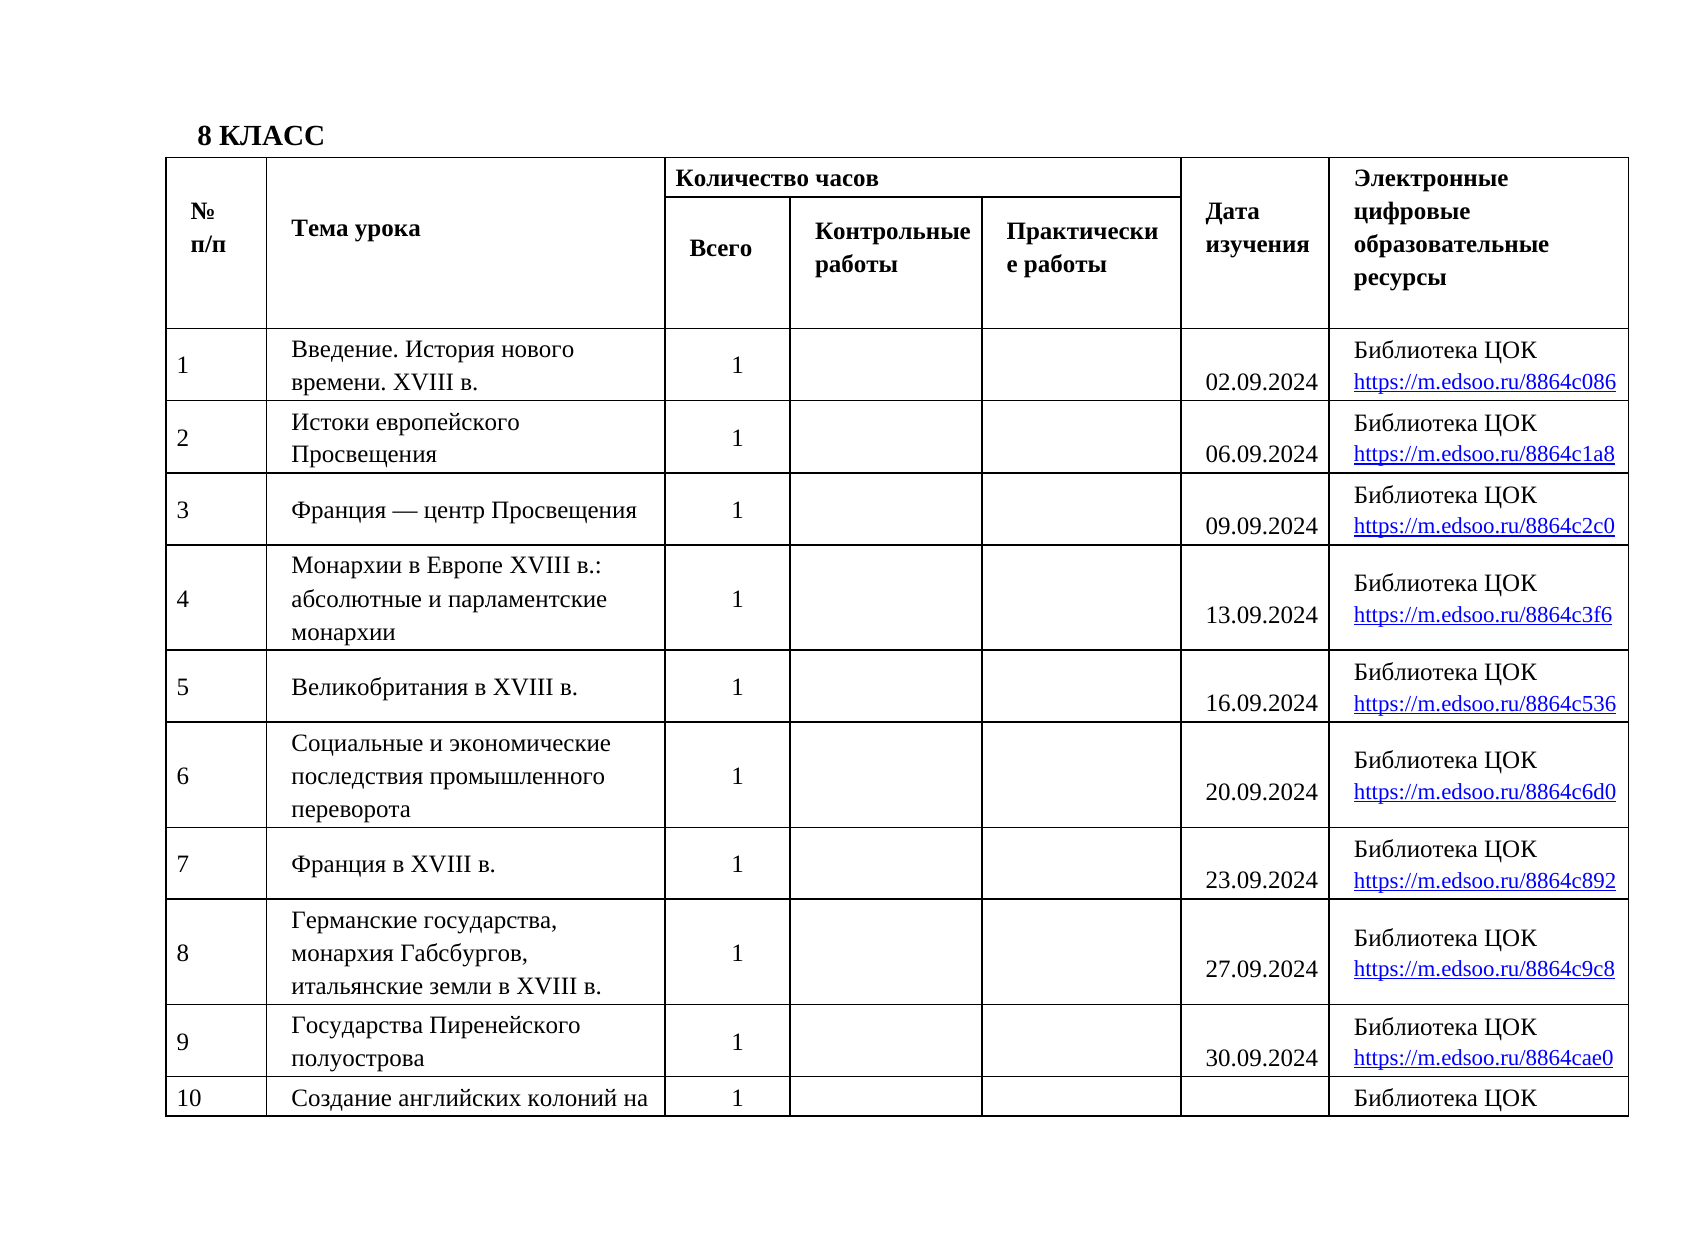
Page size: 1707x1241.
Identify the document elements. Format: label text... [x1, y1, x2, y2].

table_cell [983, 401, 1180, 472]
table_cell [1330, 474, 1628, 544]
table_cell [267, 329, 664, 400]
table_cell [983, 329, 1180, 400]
text 8 КЛАСС [190, 118, 1618, 152]
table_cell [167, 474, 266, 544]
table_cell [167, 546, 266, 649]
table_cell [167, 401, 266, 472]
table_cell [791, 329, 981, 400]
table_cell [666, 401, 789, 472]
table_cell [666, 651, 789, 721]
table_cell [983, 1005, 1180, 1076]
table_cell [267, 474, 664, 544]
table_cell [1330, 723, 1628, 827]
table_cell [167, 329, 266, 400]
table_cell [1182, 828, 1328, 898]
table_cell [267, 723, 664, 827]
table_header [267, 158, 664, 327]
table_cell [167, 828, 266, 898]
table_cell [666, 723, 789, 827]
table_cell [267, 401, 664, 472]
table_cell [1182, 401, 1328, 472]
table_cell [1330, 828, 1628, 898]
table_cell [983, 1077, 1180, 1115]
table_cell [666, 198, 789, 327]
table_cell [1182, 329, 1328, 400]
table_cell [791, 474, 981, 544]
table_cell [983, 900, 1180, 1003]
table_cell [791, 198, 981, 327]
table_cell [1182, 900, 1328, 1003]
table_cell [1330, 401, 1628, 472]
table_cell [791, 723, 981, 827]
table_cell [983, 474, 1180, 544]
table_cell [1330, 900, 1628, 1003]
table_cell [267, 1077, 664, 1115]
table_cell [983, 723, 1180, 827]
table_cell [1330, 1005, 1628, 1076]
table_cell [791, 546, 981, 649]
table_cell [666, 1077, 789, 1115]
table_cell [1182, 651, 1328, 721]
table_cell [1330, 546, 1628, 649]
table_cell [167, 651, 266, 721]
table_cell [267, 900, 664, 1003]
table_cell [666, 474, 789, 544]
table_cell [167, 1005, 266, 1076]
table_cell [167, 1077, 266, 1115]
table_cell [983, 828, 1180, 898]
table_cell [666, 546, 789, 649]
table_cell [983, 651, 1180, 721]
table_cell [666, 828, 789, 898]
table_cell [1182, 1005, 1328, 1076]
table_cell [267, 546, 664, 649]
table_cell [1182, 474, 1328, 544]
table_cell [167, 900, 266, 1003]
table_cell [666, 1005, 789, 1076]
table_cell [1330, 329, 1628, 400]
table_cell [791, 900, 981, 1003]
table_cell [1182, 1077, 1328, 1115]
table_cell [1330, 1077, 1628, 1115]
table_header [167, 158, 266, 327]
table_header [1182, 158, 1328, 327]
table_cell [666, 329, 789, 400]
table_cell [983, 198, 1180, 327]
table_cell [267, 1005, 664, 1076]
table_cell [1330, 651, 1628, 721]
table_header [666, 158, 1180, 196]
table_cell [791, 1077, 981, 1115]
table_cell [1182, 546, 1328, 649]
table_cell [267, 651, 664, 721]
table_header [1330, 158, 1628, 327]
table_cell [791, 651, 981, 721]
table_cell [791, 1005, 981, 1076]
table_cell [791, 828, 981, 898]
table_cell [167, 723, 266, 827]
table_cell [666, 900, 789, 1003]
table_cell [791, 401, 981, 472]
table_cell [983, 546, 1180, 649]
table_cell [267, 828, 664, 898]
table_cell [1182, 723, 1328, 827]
